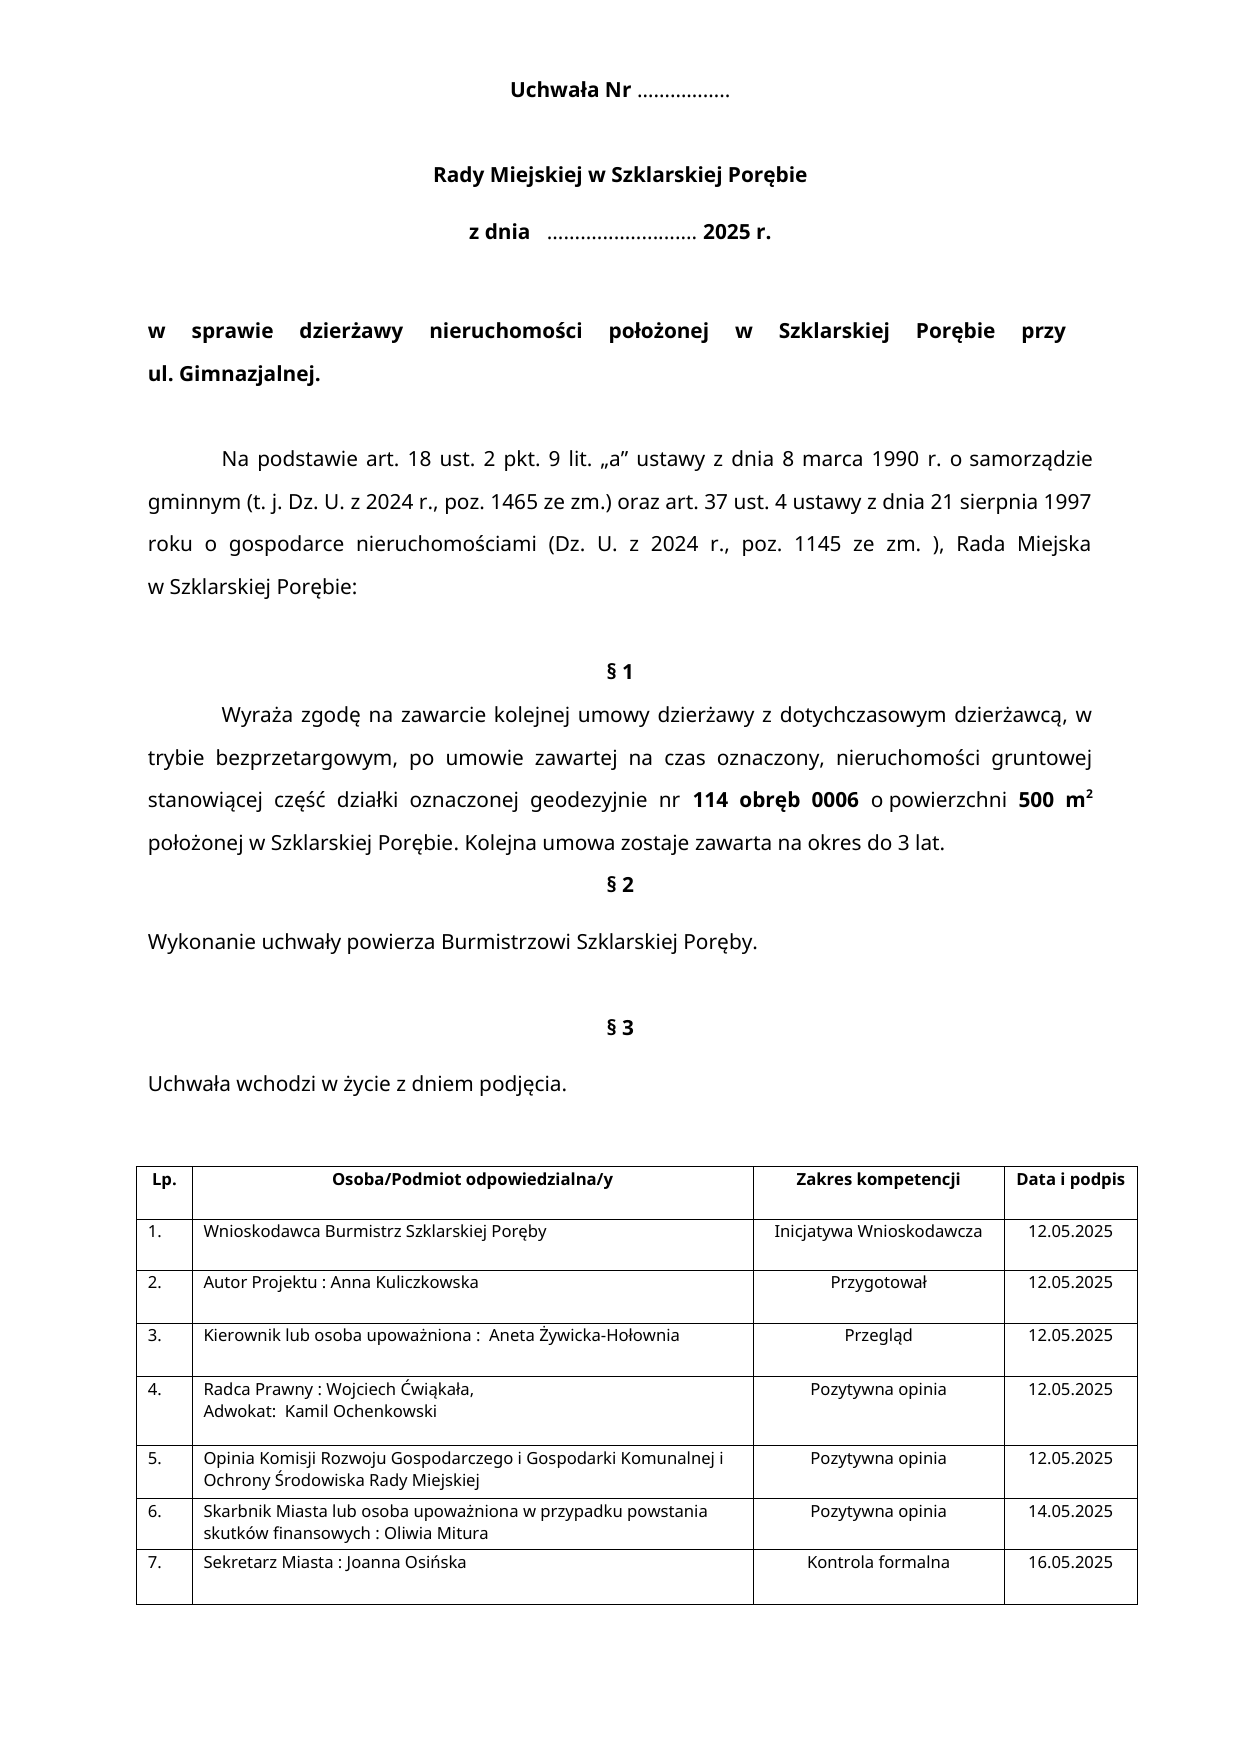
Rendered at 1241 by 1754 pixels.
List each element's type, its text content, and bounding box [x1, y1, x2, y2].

table_cell Radca Prawny : Wojciech Ćwiąkała, Adwokat: Kamil Ochenkowski [193, 1377, 753, 1445]
table_cell Wnioskodawca Burmistrz Szklarskiej Poręby [193, 1220, 753, 1270]
table_cell Kierownik lub osoba upoważniona : Aneta Żywicka-Hołownia [193, 1324, 753, 1376]
table_header Zakres kompetencji [754, 1167, 1004, 1219]
table_cell 12.05.2025 [1005, 1271, 1137, 1323]
table_cell 3. [137, 1324, 192, 1376]
table_cell Przygotował [754, 1271, 1004, 1323]
table_cell 12.05.2025 [1005, 1220, 1137, 1270]
table_cell Kontrola formalna [754, 1550, 1004, 1604]
text Uchwała Nr …………….. [148, 75, 1093, 103]
table_cell 6. [137, 1499, 192, 1549]
text w sprawie dzierżawy nieruchomości położonej w Szklarskiej Porębie przy ul. Gimnazjalnej. [148, 317, 1093, 388]
table_cell Autor Projektu : Anna Kuliczkowska [193, 1271, 753, 1323]
table_cell 14.05.2025 [1005, 1499, 1137, 1549]
table_cell Pozytywna opinia [754, 1446, 1004, 1498]
text § 2 [148, 870, 1093, 899]
text § 3 [148, 1013, 1093, 1041]
table_header Data i podpis [1005, 1167, 1137, 1219]
text Wykonanie uchwały powierza Burmistrzowi Szklarskiej Poręby. [148, 927, 1093, 956]
table_cell 2. [137, 1271, 192, 1323]
table_cell 12.05.2025 [1005, 1446, 1137, 1498]
table_cell 5. [137, 1446, 192, 1498]
text Na podstawie art. 18 ust. 2 pkt. 9 lit. „a” ustawy z dnia 8 marca 1990 r. o samorządzie gminnym (t. j. Dz. U. z 2024 r., poz. 1465 ze zm.) oraz art. 37 ust. 4 ustawy z dnia 21 sierpnia 1997 roku o gospodarce nieruchomościami (Dz. U. z 2024 r., poz. 1145 ze zm. ), Rada Miejska w Szklarskiej Porębie: [148, 444, 1093, 601]
text z dnia ........................... 2025 r. [148, 217, 1093, 246]
table_cell 4. [137, 1377, 192, 1445]
text Wyraża zgodę na zawarcie kolejnej umowy dzierżawy z dotychczasowym dzierżawcą, w trybie bezprzetargowym, po umowie zawartej na czas oznaczony, nieruchomości gruntowej stanowiącej część działki oznaczonej geodezyjnie nr 114 obręb 0006 o powierzchni 500 m2 położonej w Szklarskiej Porębie. Kolejna umowa zostaje zawarta na okres do 3 lat. [148, 700, 1093, 856]
table_cell Opinia Komisji Rozwoju Gospodarczego i Gospodarki Komunalnej i Ochrony Środowiska Rady Miejskiej [193, 1446, 753, 1498]
table_cell 1. [137, 1220, 192, 1270]
table_header Lp. [137, 1167, 192, 1219]
table_cell Pozytywna opinia [754, 1377, 1004, 1445]
text Uchwała wchodzi w życie z dniem podjęcia. [148, 1069, 1093, 1098]
table_header Osoba/Podmiot odpowiedzialna/y [193, 1167, 753, 1219]
table_cell 12.05.2025 [1005, 1324, 1137, 1376]
table_cell Skarbnik Miasta lub osoba upoważniona w przypadku powstania skutków finansowych : Oliwia Mitura [193, 1499, 753, 1549]
table_cell 16.05.2025 [1005, 1550, 1137, 1604]
table_cell Pozytywna opinia [754, 1499, 1004, 1549]
table_cell Przegląd [754, 1324, 1004, 1376]
table_cell 7. [137, 1550, 192, 1604]
table_cell Inicjatywa Wnioskodawcza [754, 1220, 1004, 1270]
subtitle Rady Miejskiej w Szklarskiej Porębie [148, 160, 1093, 189]
text § 1 [148, 657, 1093, 686]
table_cell 12.05.2025 [1005, 1377, 1137, 1445]
table_cell Sekretarz Miasta : Joanna Osińska [193, 1550, 753, 1604]
